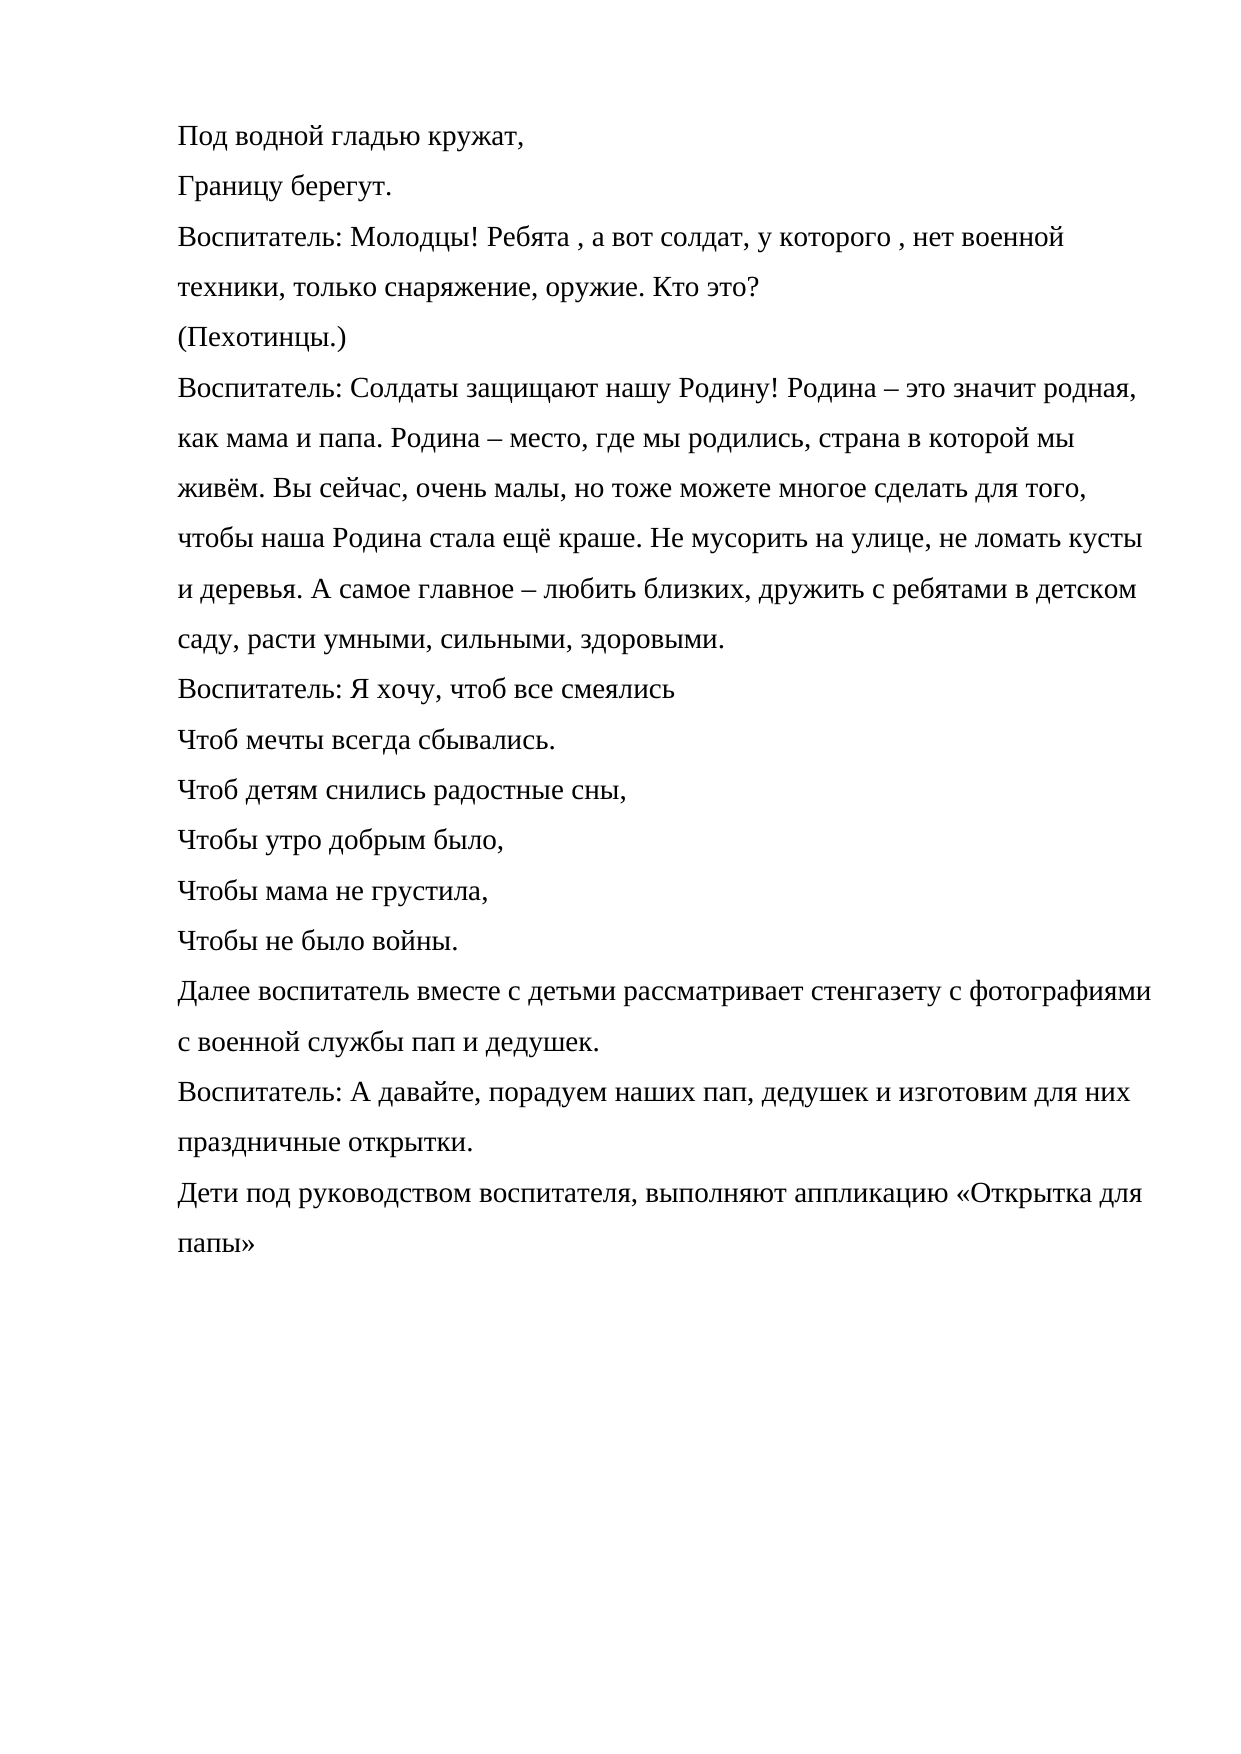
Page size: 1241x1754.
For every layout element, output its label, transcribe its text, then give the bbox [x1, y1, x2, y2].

text Воспитатель: А давайте, порадуем наших пап, дедушек и изготовим для них праздничные открытки. [177, 1074, 1152, 1158]
text Чтобы не было войны. [177, 923, 1152, 957]
text Под водной гладью кружат, [177, 118, 1152, 152]
text Воспитатель: Я хочу, чтоб все смеялись [177, 672, 1152, 705]
text Чтобы утро добрым было, [177, 822, 1152, 856]
text Границу берегут. [177, 168, 1152, 202]
text Воспитатель: Молодцы! Ребята , а вот солдат, у которого , нет военной техники, только снаряжение, оружие. Кто это? [177, 219, 1152, 303]
text Воспитатель: Солдаты защищают нашу Родину! Родина – это значит родная, как мама и папа. Родина – место, где мы родились, страна в которой мы живём. Вы сейчас, очень малы, но тоже можете многое сделать для того, чтобы наша Родина стала ещё краше. Не мусорить на улице, не ломать кусты и деревья. А самое главное – любить близких, дружить с ребятами в детском саду, расти умными, сильными, здоровыми. [177, 370, 1152, 655]
text Далее воспитатель вместе с детьми рассматривает стенгазету с фотографиями с военной службы пап и дедушек. [177, 973, 1152, 1057]
text (Пехотинцы.) [177, 319, 1152, 353]
text Чтоб детям снились радостные сны, [177, 772, 1152, 806]
text Чтобы мама не грустила, [177, 873, 1152, 906]
text Дети под руководством воспитателя, выполняют аппликацию «Открытка для папы» [177, 1175, 1152, 1258]
text Чтоб мечты всегда сбывались. [177, 722, 1152, 755]
